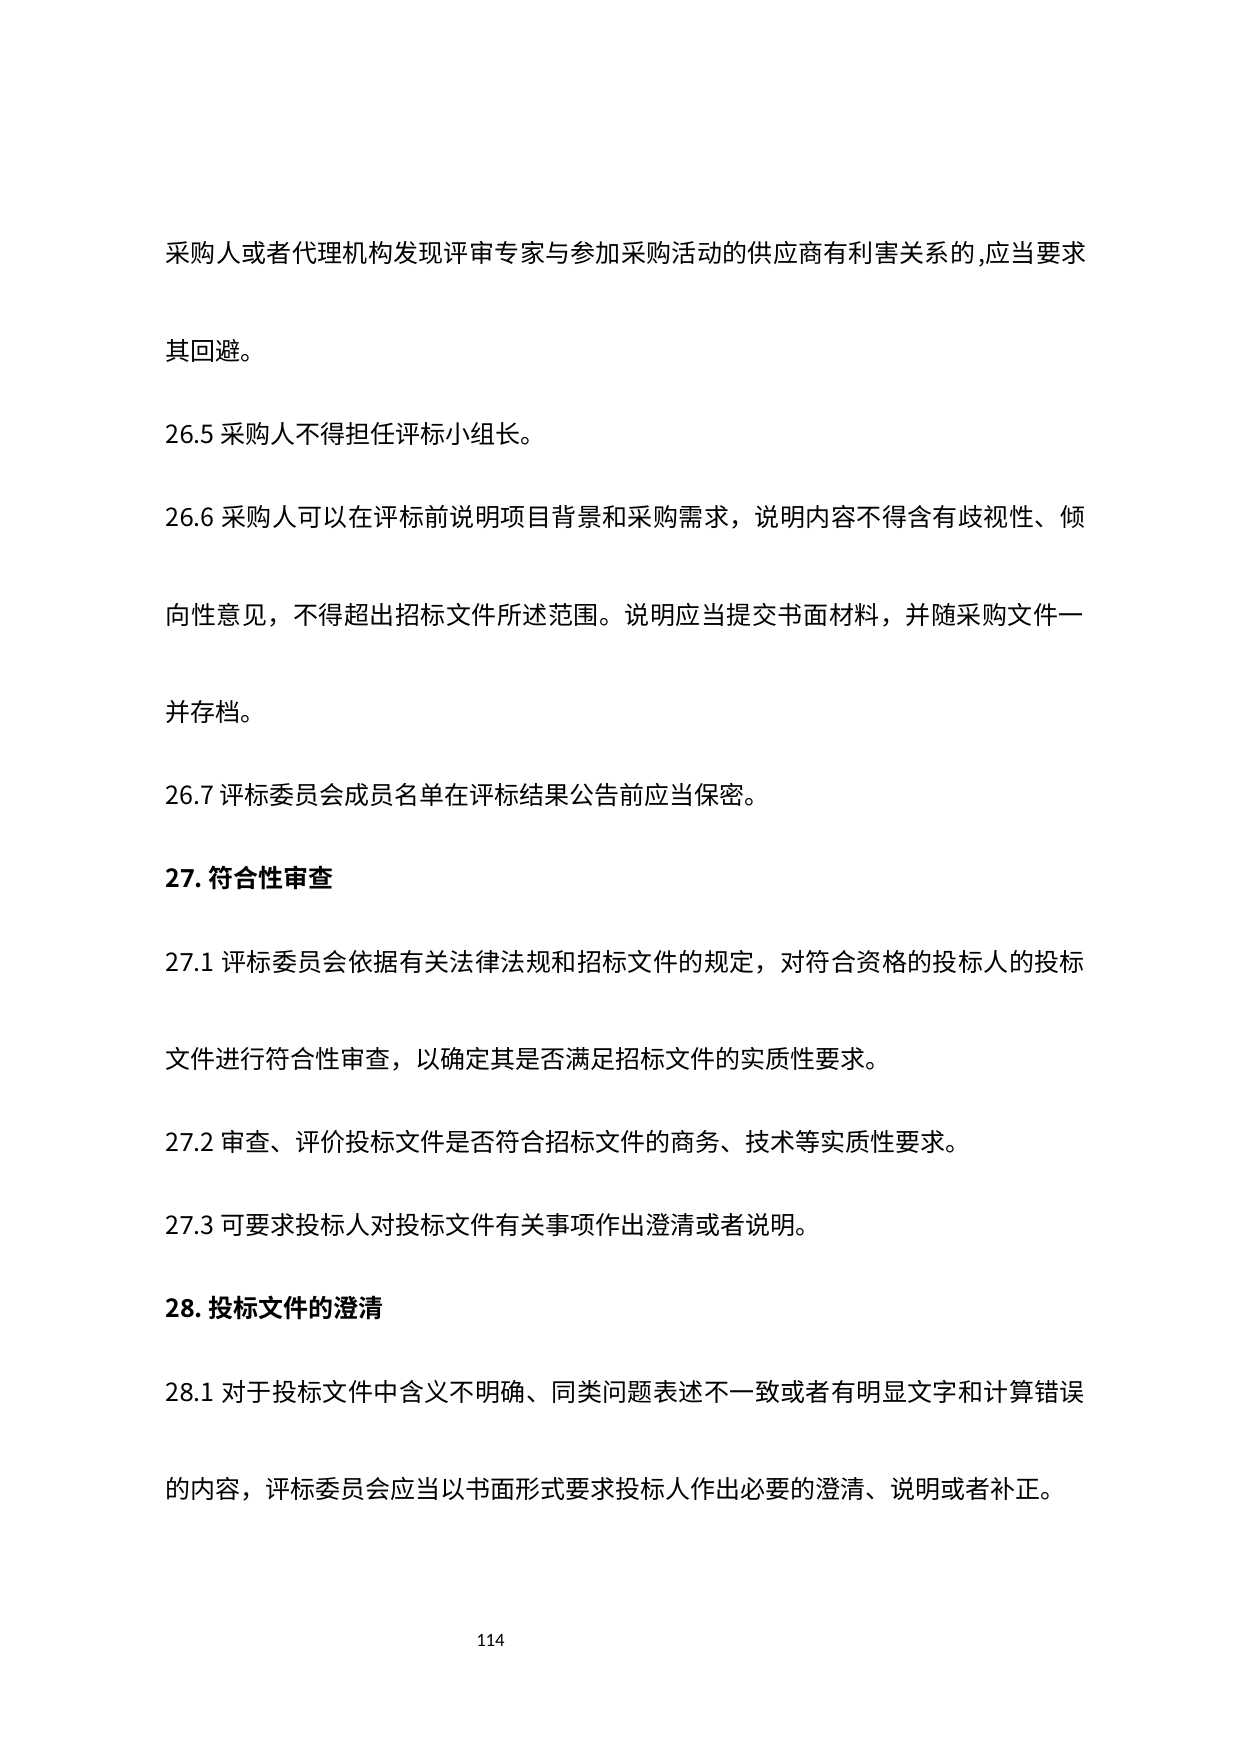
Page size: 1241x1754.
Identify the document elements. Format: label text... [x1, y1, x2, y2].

text 27.2 审查、评价投标文件是否符合招标文件的商务、技术等实质性要求。 [165, 1108, 1087, 1173]
text 27. 符合性审查 [165, 844, 1087, 909]
text 26.6 采购人可以在评标前说明项目背景和采购需求，说明内容不得含有歧视性、倾向性意见，不得超出招标文件所述范围。说明应当提交书面材料，并随采购文件一并存档。 [165, 483, 1087, 743]
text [165, 219, 1087, 382]
text 28. 投标文件的澄清 [165, 1274, 1087, 1339]
text 28.1 对于投标文件中含义不明确、同类问题表述不一致或者有明显文字和计算错误的内容，评标委员会应当以书面形式要求投标人作出必要的澄清、说明或者补正。 [165, 1358, 1087, 1520]
text 26.5 采购人不得担任评标小组长。 [165, 400, 1087, 465]
text 27.3 可要求投标人对投标文件有关事项作出澄清或者说明。 [165, 1191, 1087, 1256]
text 27.1 评标委员会依据有关法律法规和招标文件的规定，对符合资格的投标人的投标文件进行符合性审查，以确定其是否满足招标文件的实质性要求。 [165, 928, 1087, 1090]
text 26.7 评标委员会成员名单在评标结果公告前应当保密。 [165, 761, 1087, 826]
